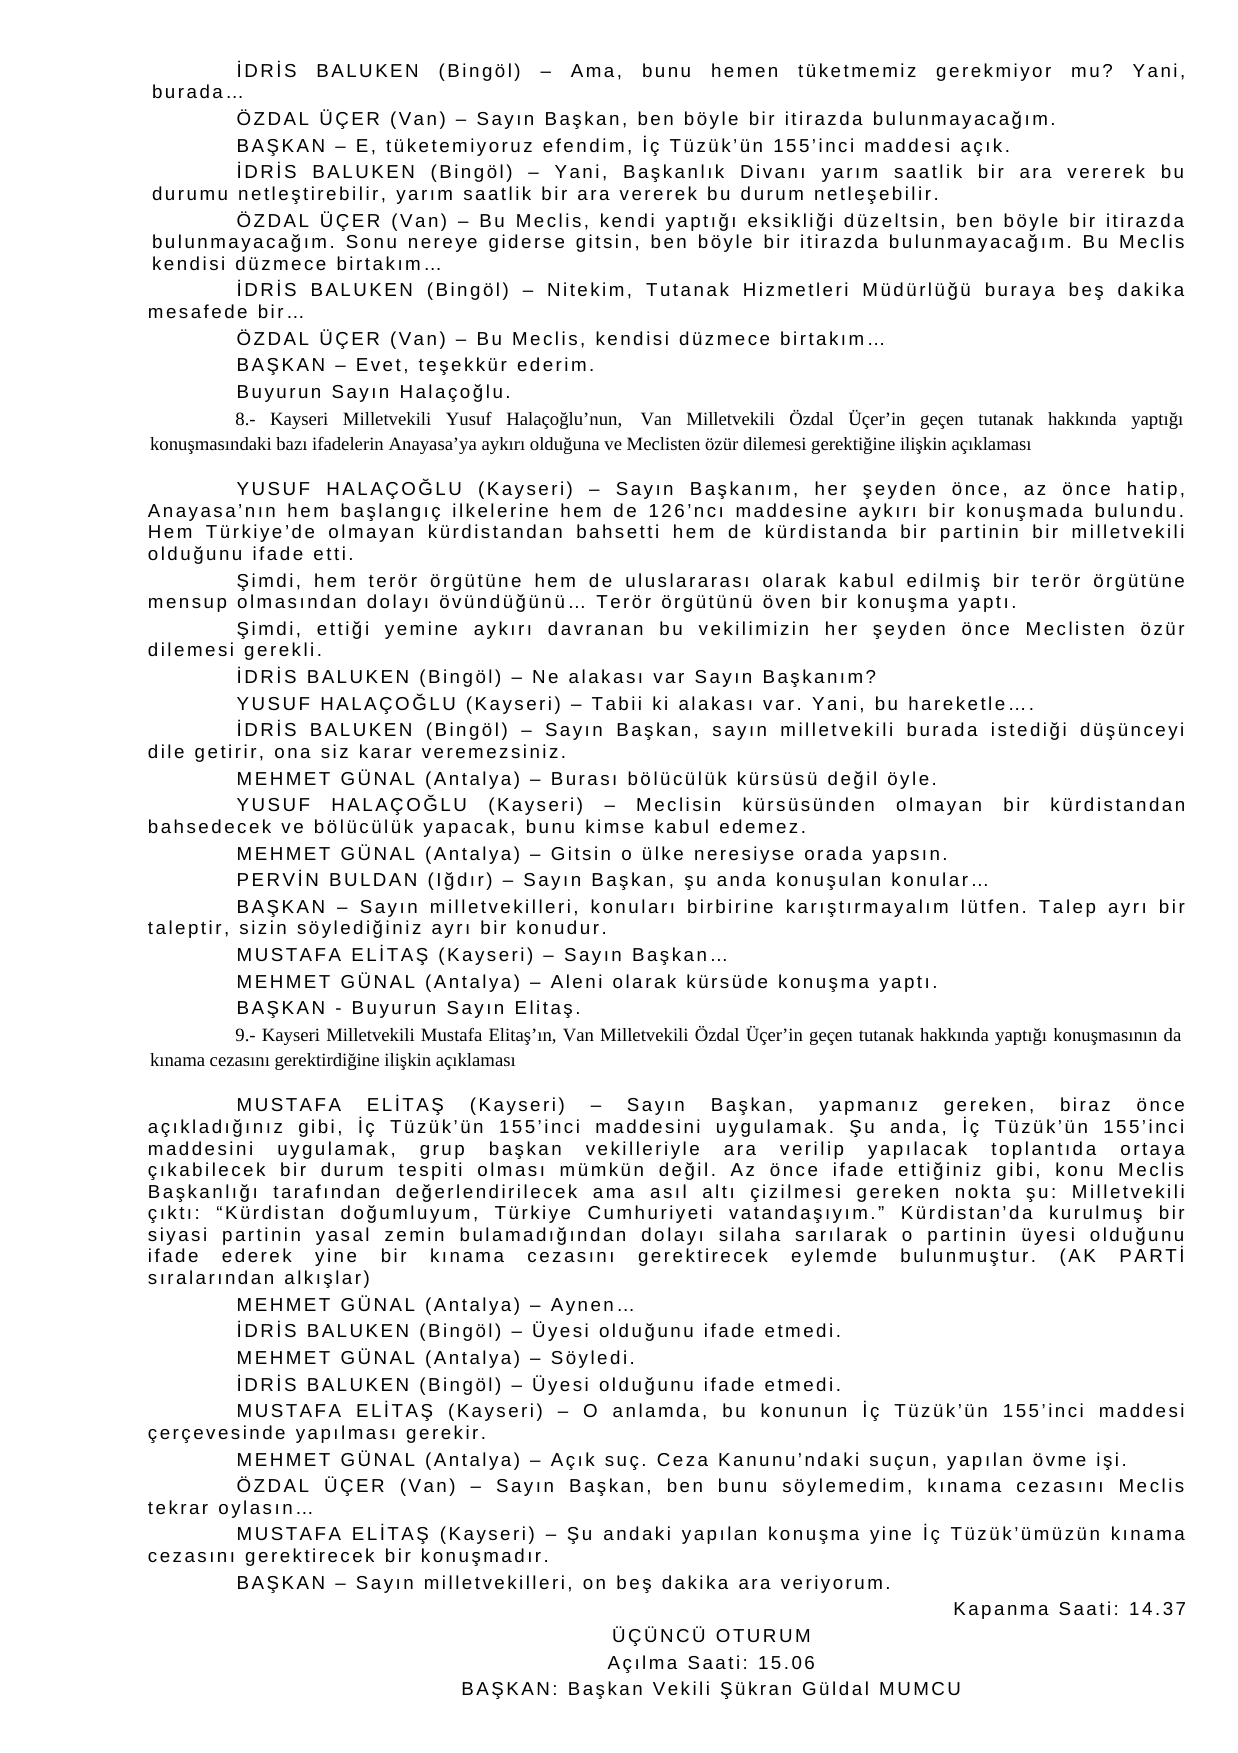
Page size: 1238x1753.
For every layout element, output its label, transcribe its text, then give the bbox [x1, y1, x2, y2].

text ÖZDAL ÜÇER (Van) – Bu Meclis, kendi yaptığı eksikliği düzeltsin, ben böyle bir itirazda bulunmayacağım. Sonu nereye giderse gitsin, ben böyle bir itirazda bulunmayacağım. Bu Meclis kendisi düzmece birtakım… [152, 209, 1186, 274]
text BAŞKAN – Evet, teşekkür ederim. [148, 354, 1186, 376]
text İDRİS BALUKEN (Bingöl) – Yani, Başkanlık Divanı yarım saatlik bir ara vererek bu durumu netleştirebilir, yarım saatlik bir ara vererek bu durum netleşebilir. [152, 161, 1186, 204]
text İDRİS BALUKEN (Bingöl) – Üyesi olduğunu ifade etmedi. [148, 1320, 1186, 1342]
text MEHMET GÜNAL (Antalya) – Söyledi. [148, 1347, 1186, 1368]
text ÖZDAL ÜÇER (Van) – Bu Meclis, kendisi düzmece birtakım… [148, 327, 1186, 349]
text Açılma Saati: 15.06 [152, 1651, 1186, 1673]
text BAŞKAN: Başkan Vekili Şükran Güldal MUMCU [152, 1678, 1186, 1700]
text YUSUF HALAÇOĞLU (Kayseri) – Sayın Başkanım, her şeyden önce, az önce hatip, Anayasa’nın hem başlangıç ilkelerine hem de 126’ncı maddesine aykırı bir konuşmada bulundu. Hem Türkiye’de olmayan kürdistandan bahsetti hem de kürdistanda bir partinin bir milletvekili olduğunu ifade etti. [148, 478, 1186, 564]
text Şimdi, hem terör örgütüne hem de uluslararası olarak kabul edilmiş bir terör örgütüne mensup olmasından dolayı övündüğünü… Terör örgütünü öven bir konuşma yaptı. [148, 569, 1186, 612]
text İDRİS BALUKEN (Bingöl) – Ama, bunu hemen tüketmemiz gerekmiyor mu? Yani, burada… [152, 60, 1186, 103]
text ÖZDAL ÜÇER (Van) – Sayın Başkan, ben bunu söylemedim, kınama cezasını Meclis tekrar oylasın… [148, 1475, 1186, 1518]
text BAŞKAN – Sayın milletvekilleri, konuları birbirine karıştırmayalım lütfen. Talep ayrı bir taleptir, sizin söylediğiniz ayrı bir konudur. [148, 896, 1186, 939]
text Şimdi, ettiği yemine aykırı davranan bu vekilimizin her şeyden önce Meclisten özür dilemesi gerekli. [148, 618, 1186, 661]
text BAŞKAN – Sayın milletvekilleri, on beş dakika ara veriyorum. [148, 1571, 1186, 1593]
text PERVİN BULDAN (Iğdır) – Sayın Başkan, şu anda konuşulan konular… [148, 869, 1186, 891]
text İDRİS BALUKEN (Bingöl) – Üyesi olduğunu ifade etmedi. [148, 1373, 1186, 1395]
text MEHMET GÜNAL (Antalya) – Aleni olarak kürsüde konuşma yaptı. [152, 971, 1186, 992]
text 8.- Kayseri Milletvekili Yusuf Halaçoğlu’nun, Van Milletvekili Özdal Üçer’in geçen tutanak hakkında yaptığı konuşmasındaki bazı ifadelerin Anayasa’ya aykırı olduğuna ve Meclisten özür dilemesi gerektiğine ilişkin açıklaması [150, 407, 1184, 454]
text İDRİS BALUKEN (Bingöl) – Sayın Başkan, sayın milletvekili burada istediği düşünceyi dile getirir, ona siz karar veremezsiniz. [148, 719, 1186, 762]
text YUSUF HALAÇOĞLU (Kayseri) – Tabii ki alakası var. Yani, bu hareketle…. [148, 692, 1186, 714]
text BAŞKAN – E, tüketemiyoruz efendim, İç Tüzük’ün 155’inci maddesi açık. [152, 134, 1186, 156]
text 9.- Kayseri Milletvekili Mustafa Elitaş’ın, Van Milletvekili Özdal Üçer’in geçen tutanak hakkında yaptığı konuşmasının da kınama cezasını gerektirdiğine ilişkin açıklaması [150, 1024, 1184, 1070]
text ÜÇÜNCÜ OTURUM [152, 1625, 1186, 1646]
text MEHMET GÜNAL (Antalya) – Açık suç. Ceza Kanunu’ndaki suçun, yapılan övme işi. [148, 1448, 1186, 1470]
text YUSUF HALAÇOĞLU (Kayseri) – Meclisin kürsüsünden olmayan bir kürdistandan bahsedecek ve bölücülük yapacak, bunu kimse kabul edemez. [148, 794, 1186, 837]
text Buyurun Sayın Halaçoğlu. [148, 381, 1186, 402]
text İDRİS BALUKEN (Bingöl) – Ne alakası var Sayın Başkanım? [148, 666, 1186, 687]
text MUSTAFA ELİTAŞ (Kayseri) – Şu andaki yapılan konuşma yine İç Tüzük’ümüzün kınama cezasını gerektirecek bir konuşmadır. [148, 1523, 1186, 1566]
text MUSTAFA ELİTAŞ (Kayseri) – Sayın Başkan… [148, 944, 1186, 965]
text BAŞKAN - Buyurun Sayın Elitaş. [148, 997, 1186, 1019]
text ÖZDAL ÜÇER (Van) – Sayın Başkan, ben böyle bir itirazda bulunmayacağım. [152, 108, 1186, 129]
text MEHMET GÜNAL (Antalya) – Gitsin o ülke neresiyse orada yapsın. [148, 842, 1186, 864]
text MEHMET GÜNAL (Antalya) – Aynen… [148, 1293, 1186, 1315]
text Kapanma Saati: 14.37 [148, 1598, 1186, 1620]
text MUSTAFA ELİTAŞ (Kayseri) – Sayın Başkan, yapmanız gereken, biraz önce açıkladığınız gibi, İç Tüzük’ün 155’inci maddesini uygulamak. Şu anda, İç Tüzük’ün 155’inci maddesini uygulamak, grup başkan vekilleriyle ara verilip yapılacak toplantıda ortaya çıkabilecek bir durum tespiti olması mümkün değil. Az önce ifade ettiğiniz gibi, konu Meclis Başkanlığı tarafından değerlendirilecek ama asıl altı çizilmesi gereken nokta şu: Milletvekili çıktı: “Kürdistan doğumluyum, Türkiye Cumhuriyeti vatandaşıyım.” Kürdistan’da kurulmuş bir siyasi partinin yasal zemin bulamadığından dolayı silaha sarılarak o partinin üyesi olduğunu ifade ederek yine bir kınama cezasını gerektirecek eylemde bulunmuştur. (AK PARTİ sıralarından alkışlar) [148, 1094, 1186, 1288]
text MUSTAFA ELİTAŞ (Kayseri) – O anlamda, bu konunun İç Tüzük’ün 155’inci maddesi çerçevesinde yapılması gerekir. [148, 1400, 1186, 1443]
text İDRİS BALUKEN (Bingöl) – Nitekim, Tutanak Hizmetleri Müdürlüğü buraya beş dakika mesafede bir… [148, 279, 1186, 322]
text MEHMET GÜNAL (Antalya) – Burası bölücülük kürsüsü değil öyle. [148, 767, 1186, 789]
